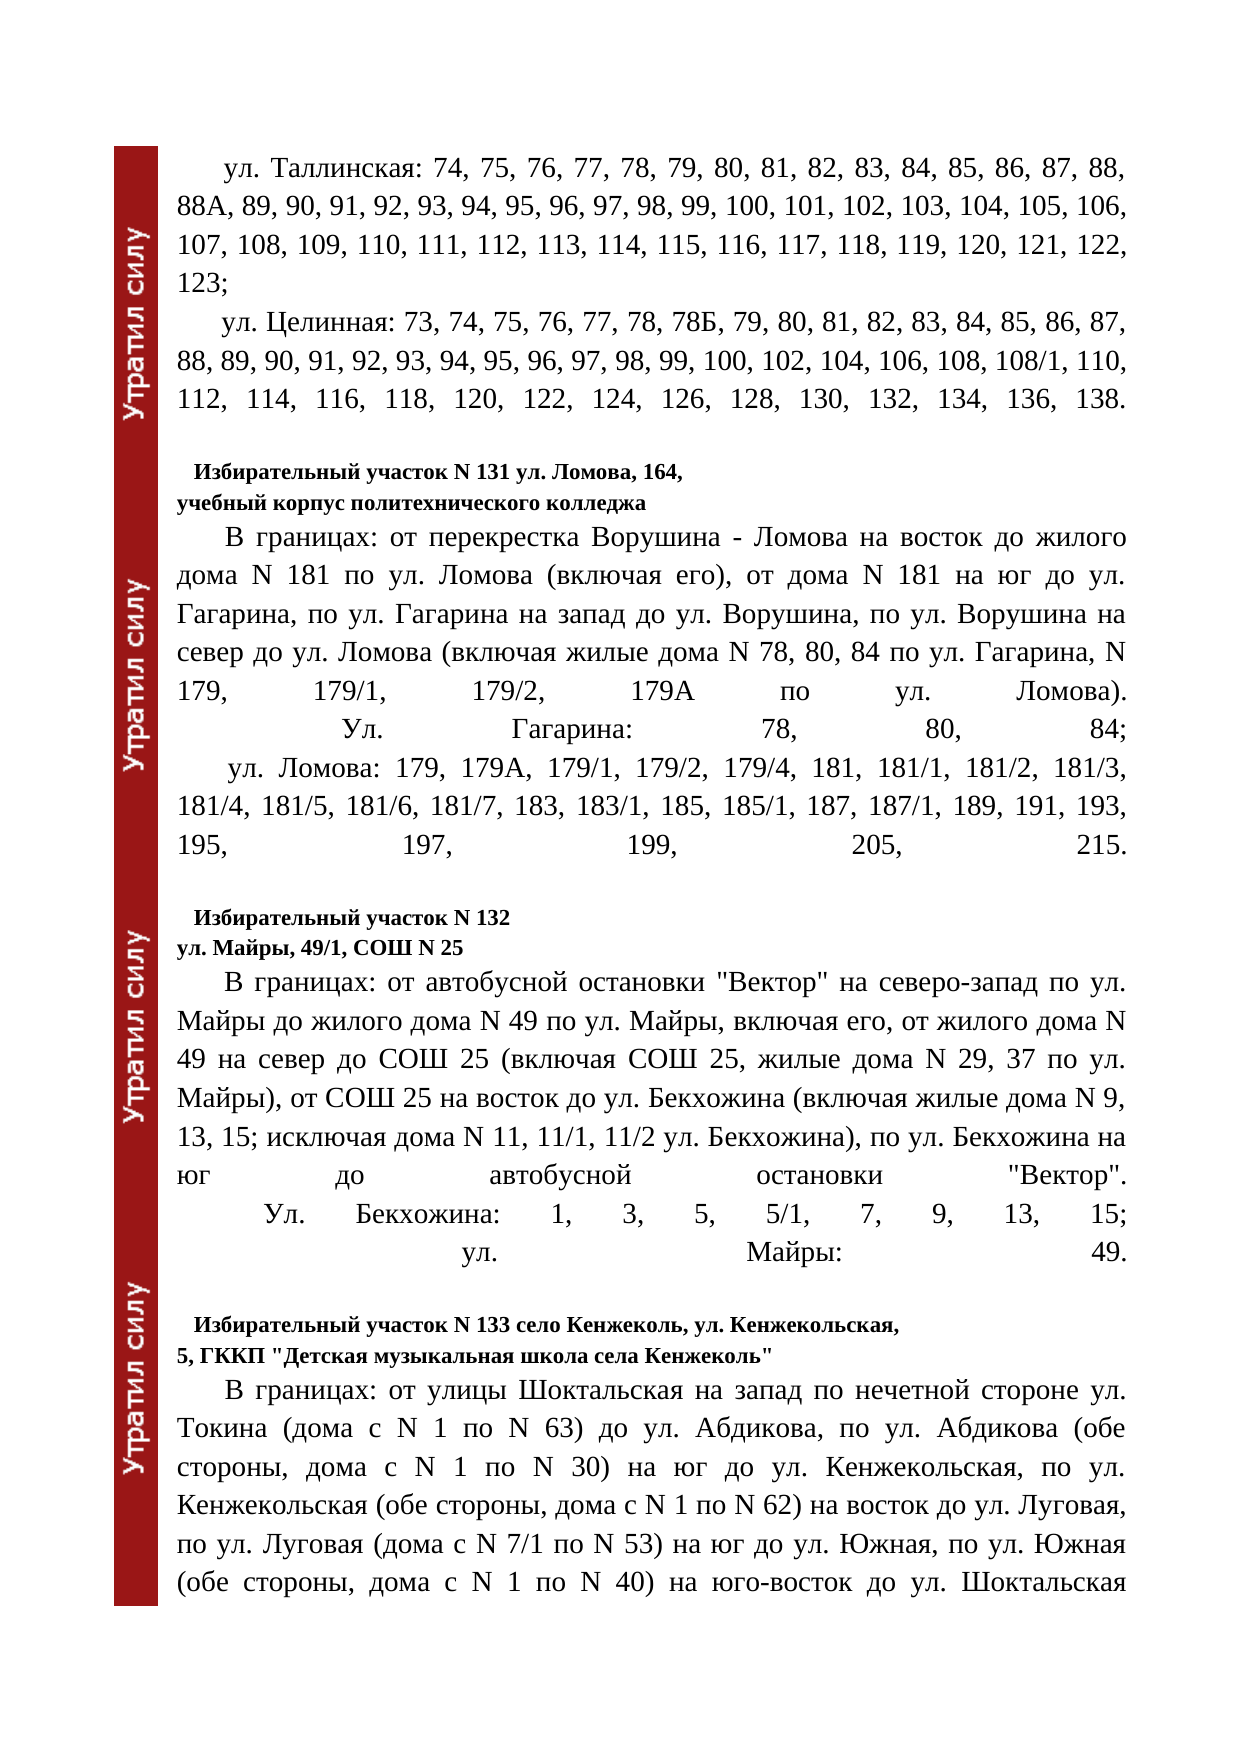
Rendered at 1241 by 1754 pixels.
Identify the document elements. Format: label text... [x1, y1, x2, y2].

picture [114, 453, 158, 458]
picture [114, 515, 158, 519]
picture [114, 1368, 158, 1372]
picture [114, 146, 158, 150]
text В границах: от автобусной остановки "Вектор" на северо-запад по ул. Майры до жилого дома N 49 по ул. Майры, включая его, от жилого дома N 49 на север до СОШ 25 (включая СОШ 25, жилые дома N 29, 37 по ул. Майры), от СОШ 25 на восток до ул. Бекхожина (включая жилые дома N 9, 13, 15; исключая дома N 11, 11/1, 11/2 ул. Бекхожина), по ул. Бекхожина на юг до автобусной остановки "Вектор". Ул. Бекхожина: 1, 3, 5, 5/1, 7, 9, 13, 15; ул. Майры: 49. [112, 964, 1128, 1306]
picture [114, 1598, 158, 1606]
text Избирательный участок N 133 село Кенжеколь, ул. Кенжекольская, 5, ГККП "Детская музыкальная школа села Кенжеколь" [112, 1311, 1128, 1368]
text Избирательный участок N 132 ул. Майры, 49/1, СОШ N 25 [112, 904, 1128, 961]
picture [114, 1306, 158, 1311]
text В границах: от перекрестка Ворушина - Ломова на восток до жилого дома N 181 по ул. Ломова (включая его), от дома N 181 на юг до ул. Гагарина, по ул. Гагарина на запад до ул. Ворушина, по ул. Ворушина на север до ул. Ломова (включая жилые дома N 78, 80, 84 по ул. Гагарина, N 179, 179/1, 179/2, 179А по ул. Ломова). Ул. Гагарина: 78, 80, 84; ул. Ломова: 179, 179А, 179/1, 179/2, 179/4, 181, 181/1, 181/2, 181/3, 181/4, 181/5, 181/6, 181/7, 183, 183/1, 185, 185/1, 187, 187/1, 189, 191, 193, 195, 197, 199, 205, 215. [112, 519, 1128, 899]
text Избирательный участок N 131 ул. Ломова, 164, учебный корпус политехнического колледжа [112, 458, 1128, 515]
picture [114, 899, 158, 904]
